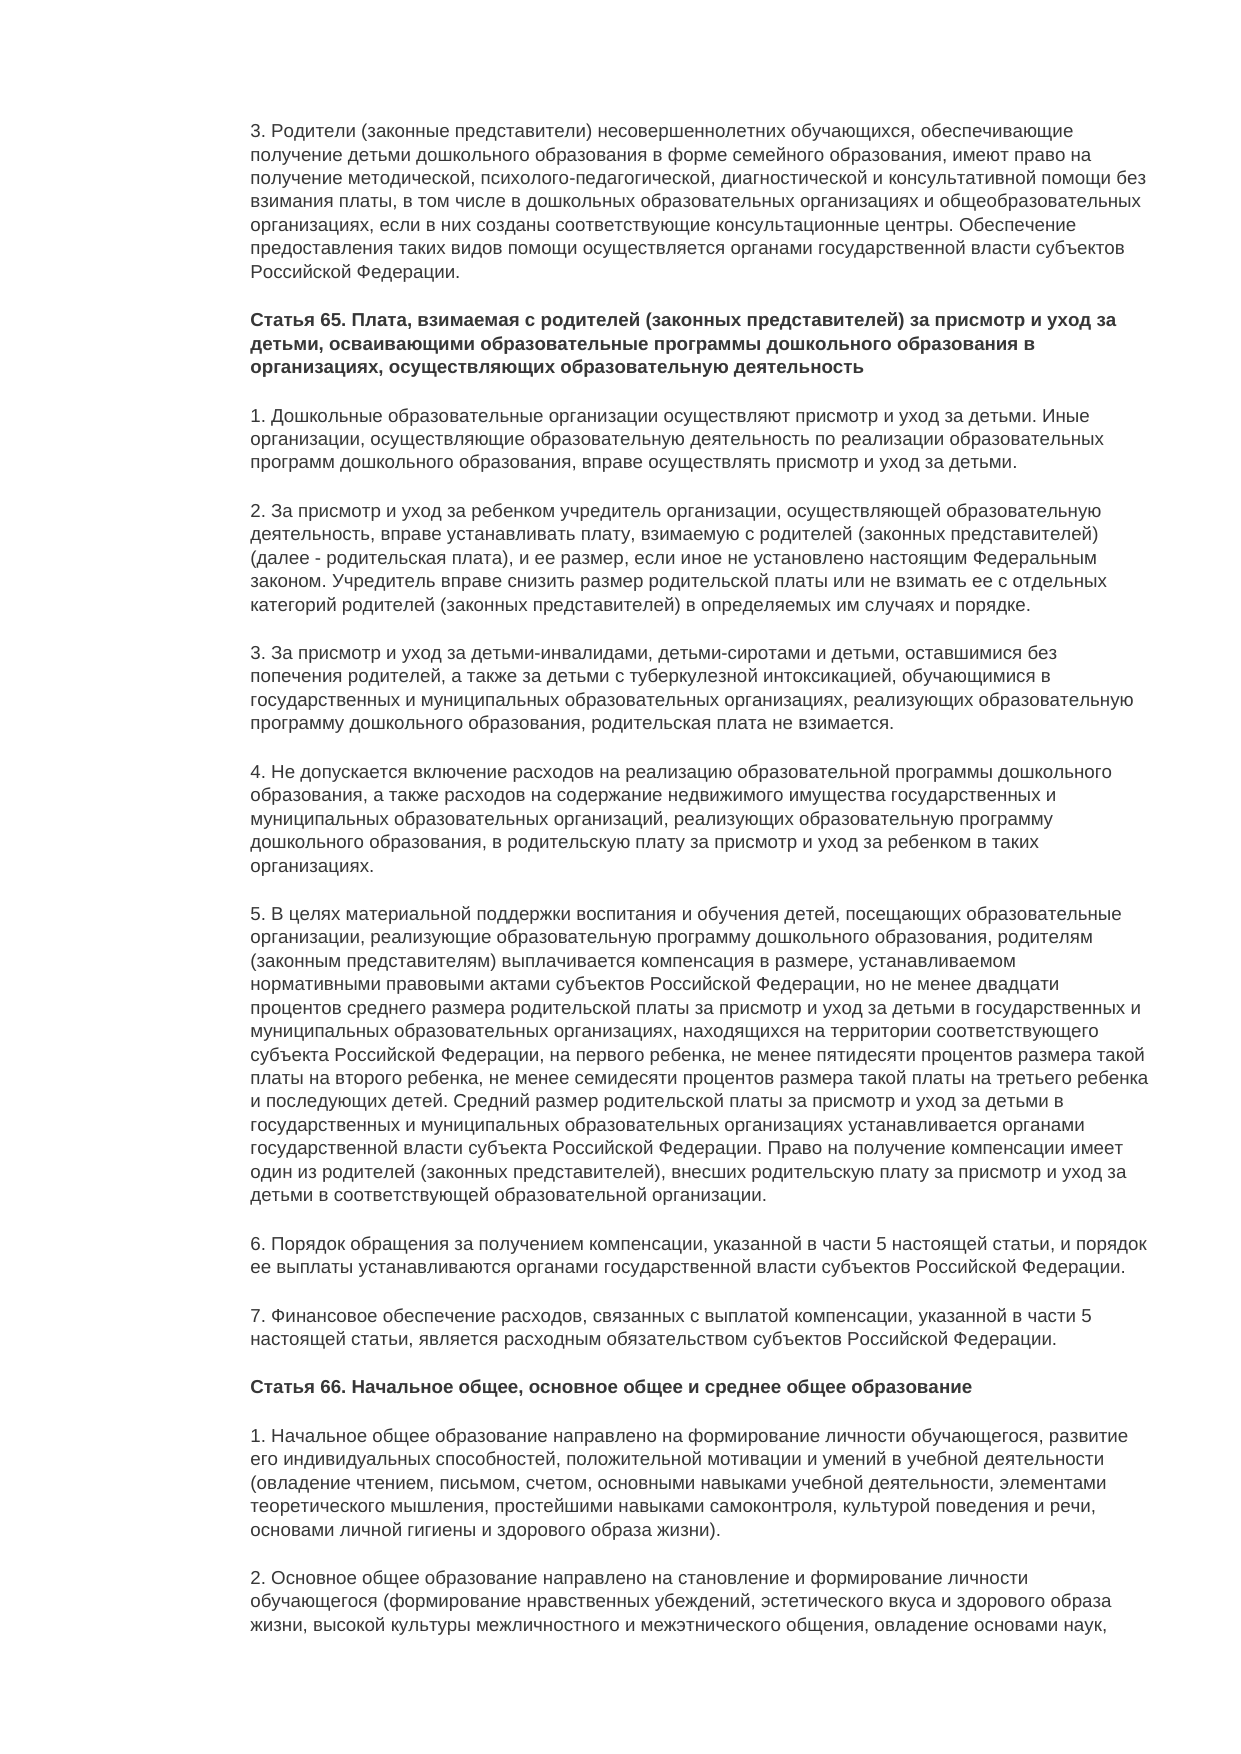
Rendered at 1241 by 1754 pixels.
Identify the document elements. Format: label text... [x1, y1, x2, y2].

text 6. Порядок обращения за получением компенсации, указанной в части 5 настоящей статьи, и порядок ее выплаты устанавливаются органами государственной власти субъектов Российской Федерации. [250, 1231, 1152, 1277]
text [250, 1565, 1152, 1635]
text 1. Начальное общее образование направлено на формирование личности обучающегося, развитие его индивидуальных способностей, положительной мотивации и умений в учебной деятельности (овладение чтением, письмом, счетом, основными навыками учебной деятельности, элементами теоретического мышления, простейшими навыками самоконтроля, культурой поведения и речи, основами личной гигиены и здорового образа жизни). [250, 1423, 1152, 1540]
text Статья 66. Начальное общее, основное общее и среднее общее образование [250, 1374, 1152, 1398]
text 5. В целях материальной поддержки воспитания и обучения детей, посещающих образовательные организации, реализующие образовательную программу дошкольного образования, родителям (законным представителям) выплачивается компенсация в размере, устанавливаемом нормативными правовыми актами субъектов Российской Федерации, но не менее двадцати процентов среднего размера родительской платы за присмотр и уход за детьми в государственных и муниципальных образовательных организациях, находящихся на территории соответствующего субъекта Российской Федерации, на первого ребенка, не менее пятидесяти процентов размера такой платы на второго ребенка, не менее семидесяти процентов размера такой платы на третьего ребенка и последующих детей. Средний размер родительской платы за присмотр и уход за детьми в государственных и муниципальных образовательных организациях устанавливается органами государственной власти субъекта Российской Федерации. Право на получение компенсации имеет один из родителей (законных представителей), внесших родительскую плату за присмотр и уход за детьми в соответствующей образовательной организации. [250, 901, 1152, 1206]
text 7. Финансовое обеспечение расходов, связанных с выплатой компенсации, указанной в части 5 настоящей статьи, является расходным обязательством субъектов Российской Федерации. [250, 1302, 1152, 1349]
text 2. За присмотр и уход за ребенком учредитель организации, осуществляющей образовательную деятельность, вправе устанавливать плату, взимаемую с родителей (законных представителей) (далее - родительская плата), и ее размер, если иное не установлено настоящим Федеральным законом. Учредитель вправе снизить размер родительской платы или не взимать ее с отдельных категорий родителей (законных представителей) в определяемых им случаях и порядке. [250, 498, 1152, 615]
text Статья 65. Плата, взимаемая с родителей (законных представителей) за присмотр и уход за детьми, осваивающими образовательные программы дошкольного образования в организациях, осуществляющих образовательную деятельность [250, 307, 1152, 377]
text 1. Дошкольные образовательные организации осуществляют присмотр и уход за детьми. Иные организации, осуществляющие образовательную деятельность по реализации образовательных программ дошкольного образования, вправе осуществлять присмотр и уход за детьми. [250, 402, 1152, 473]
text 4. Не допускается включение расходов на реализацию образовательной программы дошкольного образования, а также расходов на содержание недвижимого имущества государственных и муниципальных образовательных организаций, реализующих образовательную программу дошкольного образования, в родительскую плату за присмотр и уход за ребенком в таких организациях. [250, 759, 1152, 876]
text 3. За присмотр и уход за детьми-инвалидами, детьми-сиротами и детьми, оставшимися без попечения родителей, а также за детьми с туберкулезной интоксикацией, обучающимися в государственных и муниципальных образовательных организациях, реализующих образовательную программу дошкольного образования, родительская плата не взимается. [250, 640, 1152, 734]
text 3. Родители (законные представители) несовершеннолетних обучающихся, обеспечивающие получение детьми дошкольного образования в форме семейного образования, имеют право на получение методической, психолого-педагогической, диагностической и консультативной помощи без взимания платы, в том числе в дошкольных образовательных организациях и общеобразовательных организациях, если в них созданы соответствующие консультационные центры. Обеспечение предоставления таких видов помощи осуществляется органами государственной власти субъектов Российской Федерации. [250, 118, 1152, 282]
